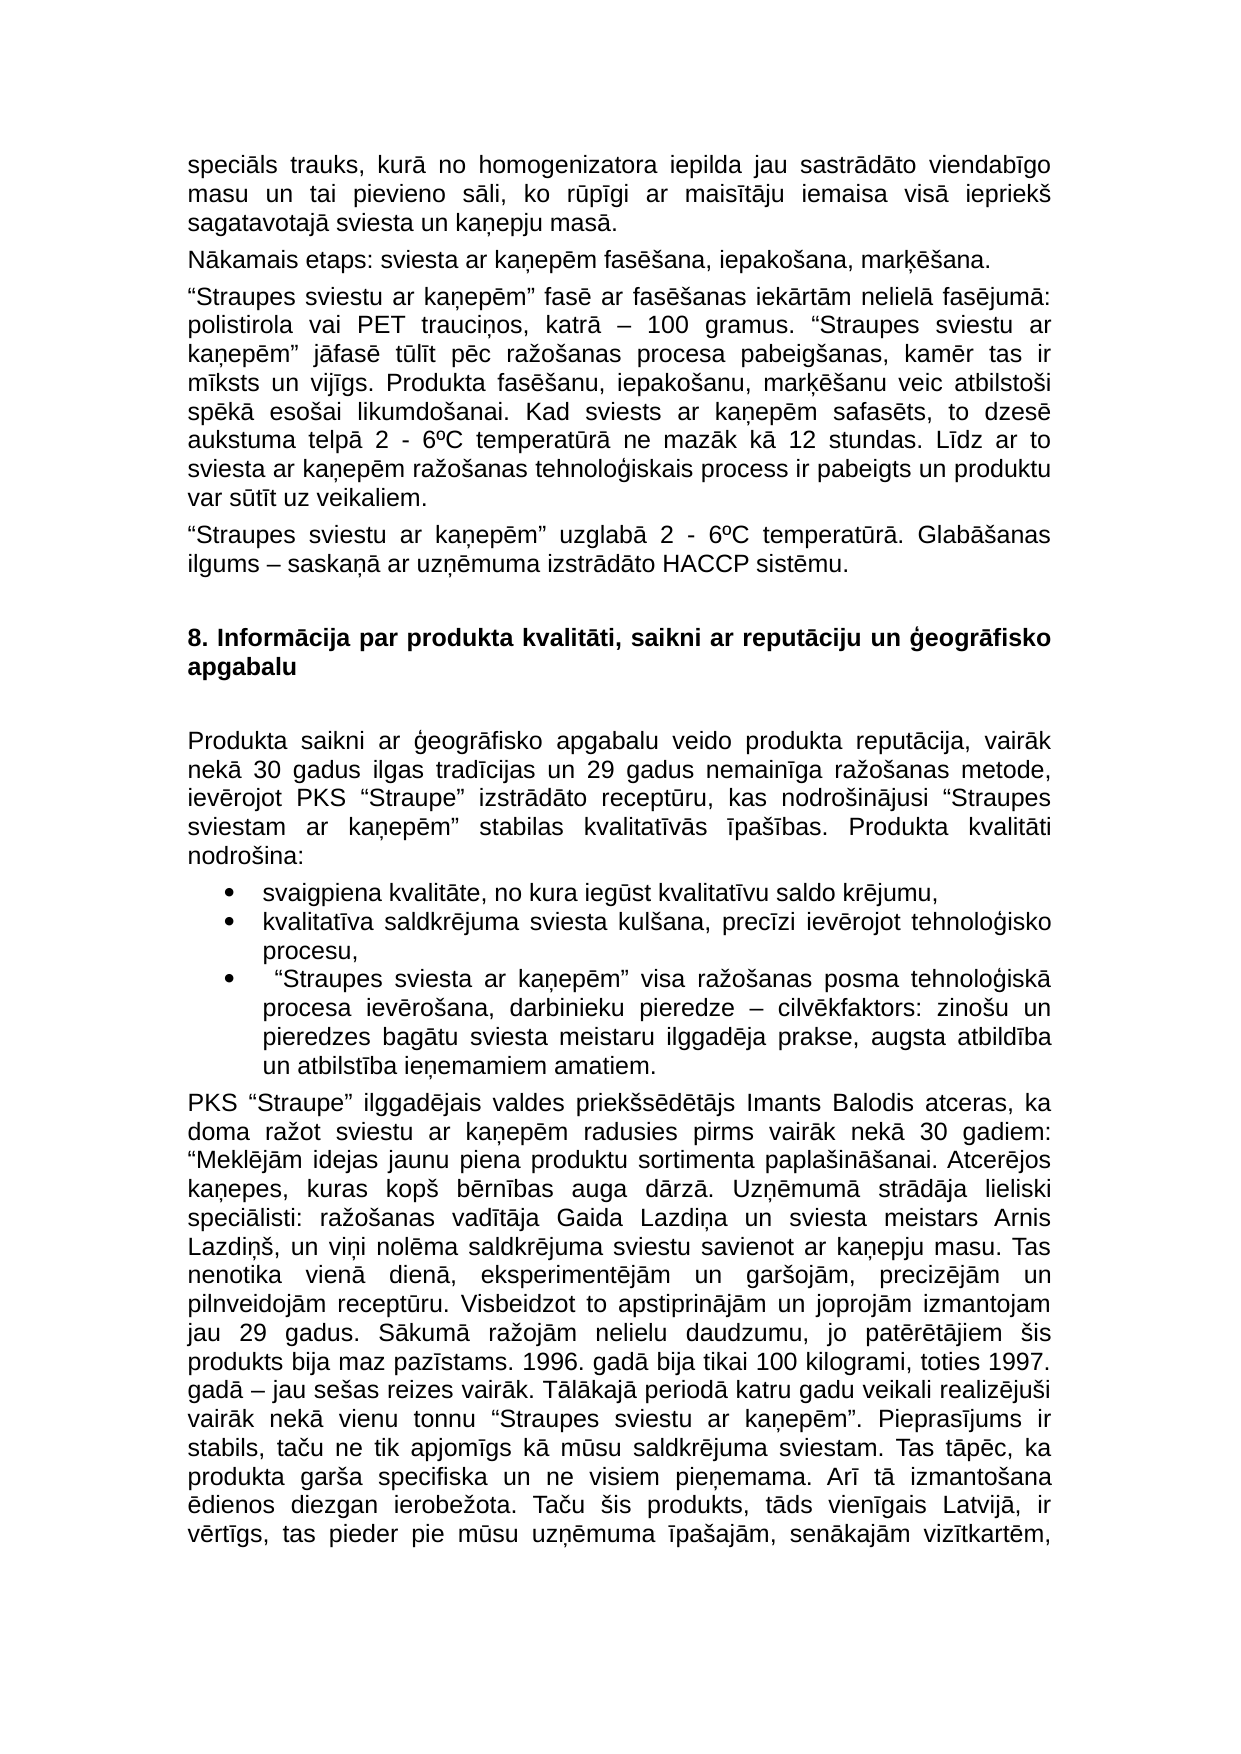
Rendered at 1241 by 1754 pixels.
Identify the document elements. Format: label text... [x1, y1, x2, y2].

text 8. Informācija par produkta kvalitāti, saikni ar reputāciju un ģeogrāfisko apgabalu [187, 623, 1053, 680]
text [187, 150, 1053, 236]
list “Straupes sviesta ar kaņepēm” visa ražošanas posma tehnoloģiskā procesa ievērošana, darbinieku pieredze – cilvēkfaktors: zinošu un pieredzes bagātu sviesta meistaru ilggadēja prakse, augsta atbildība un atbilstība ieņemamiem amatiem. [225, 964, 1053, 1079]
text Produkta saikni ar ģeogrāfisko apgabalu veido produkta reputācija, vairāk nekā 30 gadus ilgas tradīcijas un 29 gadus nemainīga ražošanas metode, ievērojot PKS “Straupe” izstrādāto receptūru, kas nodrošinājusi “Straupes sviestam ar kaņepēm” stabilas kvalitatīvās īpašības. Produkta kvalitāti nodrošina: [187, 726, 1053, 869]
list svaigpiena kvalitāte, no kura iegūst kvalitatīvu saldo krējumu, [225, 878, 1053, 907]
text “Straupes sviestu ar kaņepēm” uzglabā 2 - 6ºC temperatūrā. Glabāšanas ilgums – saskaņā ar uzņēmuma izstrādāto HACCP sistēmu. [187, 520, 1053, 577]
list kvalitatīva saldkrējuma sviesta kulšana, precīzi ievērojot tehnoloģisko procesu, [225, 907, 1053, 964]
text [187, 1088, 1053, 1548]
text “Straupes sviestu ar kaņepēm” fasē ar fasēšanas iekārtām nelielā fasējumā: polistirola vai PET trauciņos, katrā – 100 gramus. “Straupes sviestu ar kaņepēm” jāfasē tūlīt pēc ražošanas procesa pabeigšanas, kamēr tas ir mīksts un vijīgs. Produkta fasēšanu, iepakošanu, marķēšanu veic atbilstoši spēkā esošai likumdošanai. Kad sviests ar kaņepēm safasēts, to dzesē aukstuma telpā 2 - 6ºC temperatūrā ne mazāk kā 12 stundas. Līdz ar to sviesta ar kaņepēm ražošanas tehnoloģiskais process ir pabeigts un produktu var sūtīt uz veikaliem. [187, 282, 1053, 512]
text Nākamais etaps: sviesta ar kaņepēm fasēšana, iepakošana, marķēšana. [187, 244, 1053, 273]
